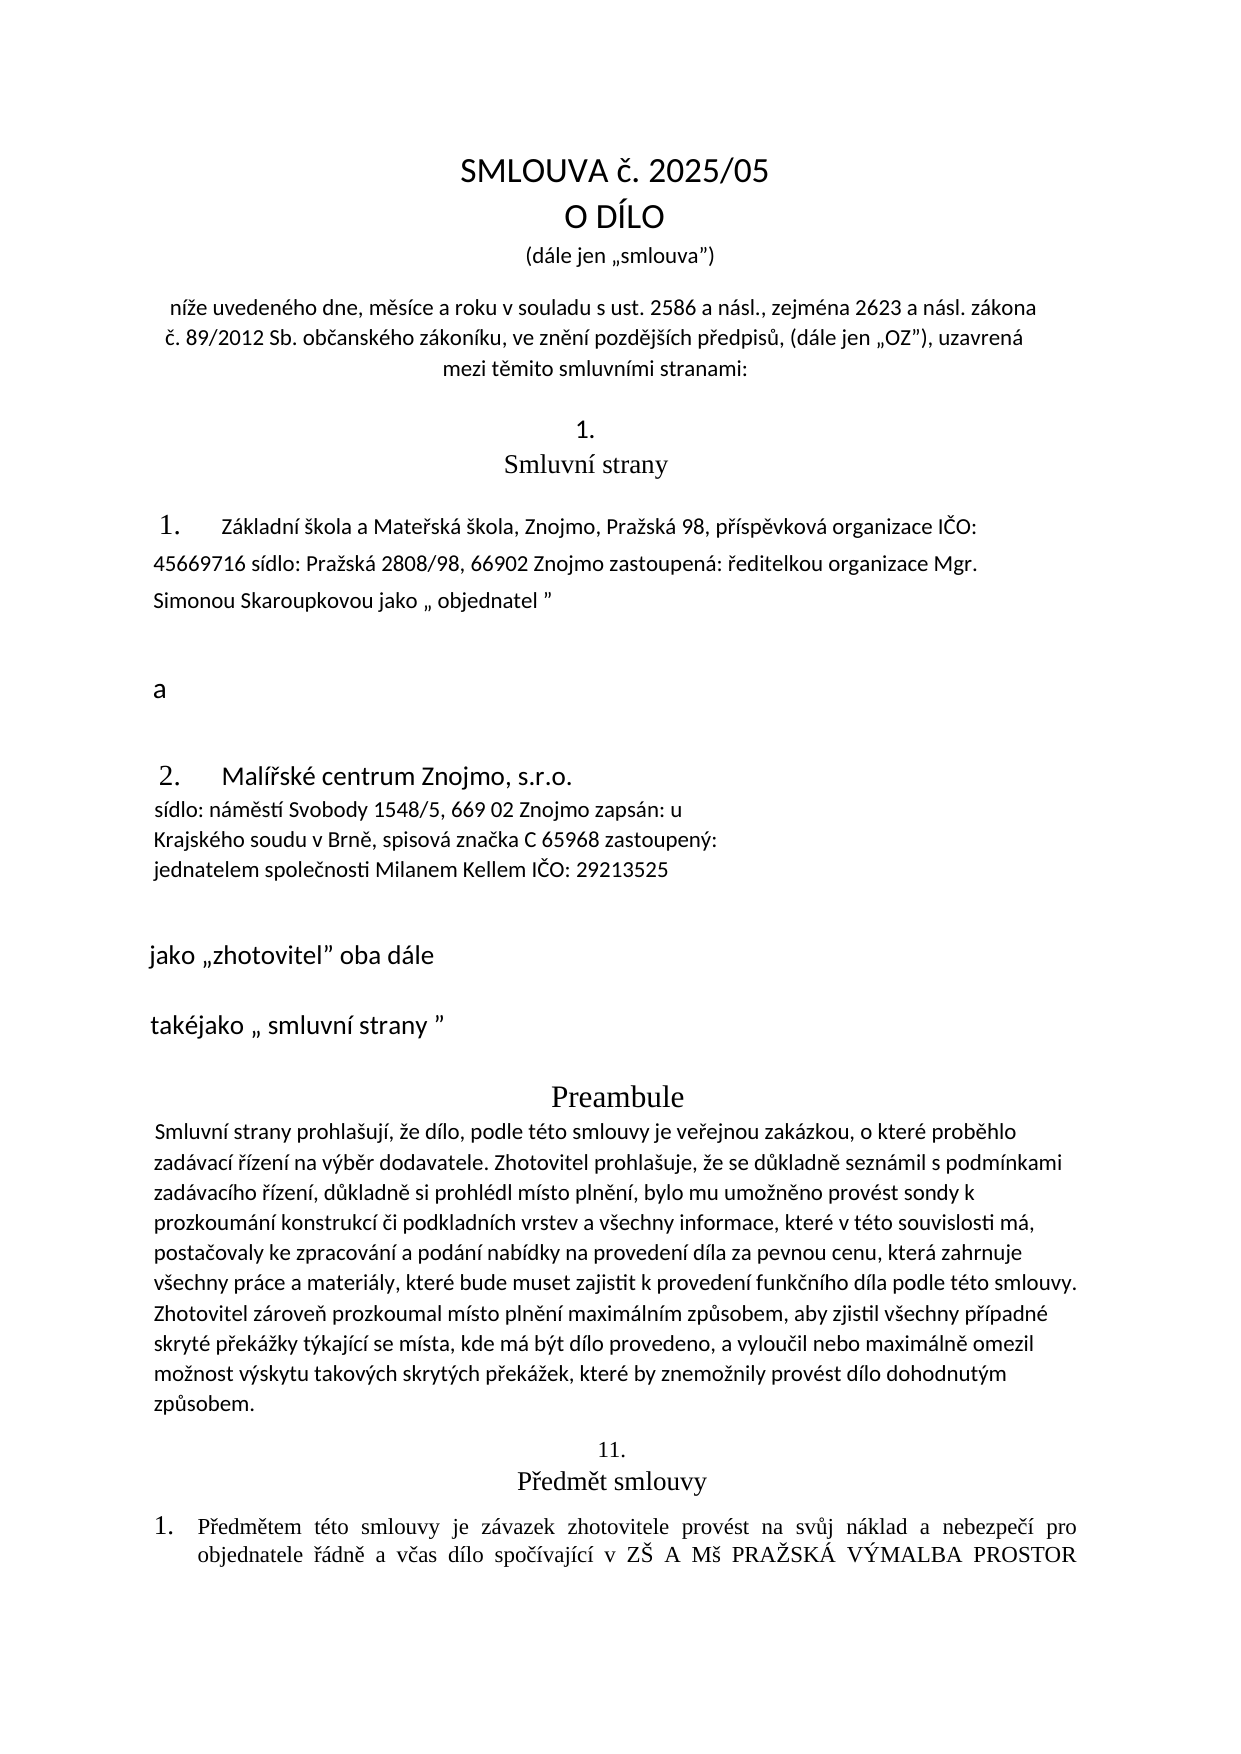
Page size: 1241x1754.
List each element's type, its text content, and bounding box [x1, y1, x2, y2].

text (dále jen „smlouva”) [148, 241, 1093, 269]
text Smluvní strany prohlašují, že dílo, podle této smlouvy je veřejnou zakázkou, o které proběhlo zadávací řízení na výběr dodavatele. Zhotovitel prohlašuje, že se důkladně seznámil s podmínkami zadávacího řízení, důkladně si prohlédl místo plnění, bylo mu umožněno provést sondy k prozkoumání konstrukcí či podkladních vrstev a všechny informace, které v této souvislosti má, postačovaly ke zpracování a podání nabídky na provedení díla za pevnou cenu, která zahrnuje všechny práce a materiály, které bude muset zajistit k provedení funkčního díla podle této smlouvy. Zhotovitel zároveň prozkoumal místo plnění maximálním způsobem, aby zjistil všechny případné skryté překážky týkající se místa, kde má být dílo provedeno, a vyloučil nebo maximálně omezil možnost výskytu takových skrytých překážek, které by znemožnily provést dílo dohodnutým způsobem. [153, 1117, 1083, 1417]
subtitle Preambule [148, 1079, 1088, 1114]
text č. 89/2012 Sb. občanského zákoníku, ve znění pozdějších předpisů, (dále jen „OZ”), uzavrená mezi těmito smluvními stranami: [148, 323, 1042, 382]
text 11. [148, 1436, 1076, 1462]
list Základní škola a Mateřská škola, Znojmo, Pražská 98, příspěvková organizace IČO: 45669716 sídlo: Pražská 2808/98, 66902 Znojmo zastoupená: ředitelkou organizace Mgr. Simonou Skaroupkovou jako „ objednatel ” [153, 507, 1046, 614]
subtitle Smluvní strany [166, 448, 1006, 479]
text 1. [166, 413, 1004, 446]
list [153, 1509, 1078, 1567]
list Malířské centrum Znojmo, s.r.o. [153, 758, 1046, 792]
text O DÍLO [153, 194, 1076, 237]
text a [153, 670, 1093, 706]
text jako „zhotovitel” oba dále takéjako „ smluvní strany ” [149, 938, 500, 1041]
subtitle Předmět smlouvy [166, 1466, 1058, 1497]
text níže uvedeného dne, měsíce a roku v souladu s ust. 2586 a násl., zejména 2623 a násl. zákona [169, 293, 1093, 321]
text sídlo: náměstí Svobody 1548/5, 669 02 Znojmo zapsán: u Krajského soudu v Brně, spisová značka C 65968 zastoupený: jednatelem společnosti Milanem Kellem IČO: 29213525 [153, 795, 732, 883]
text SMLOUVA č. 2025/05 [153, 148, 1077, 191]
